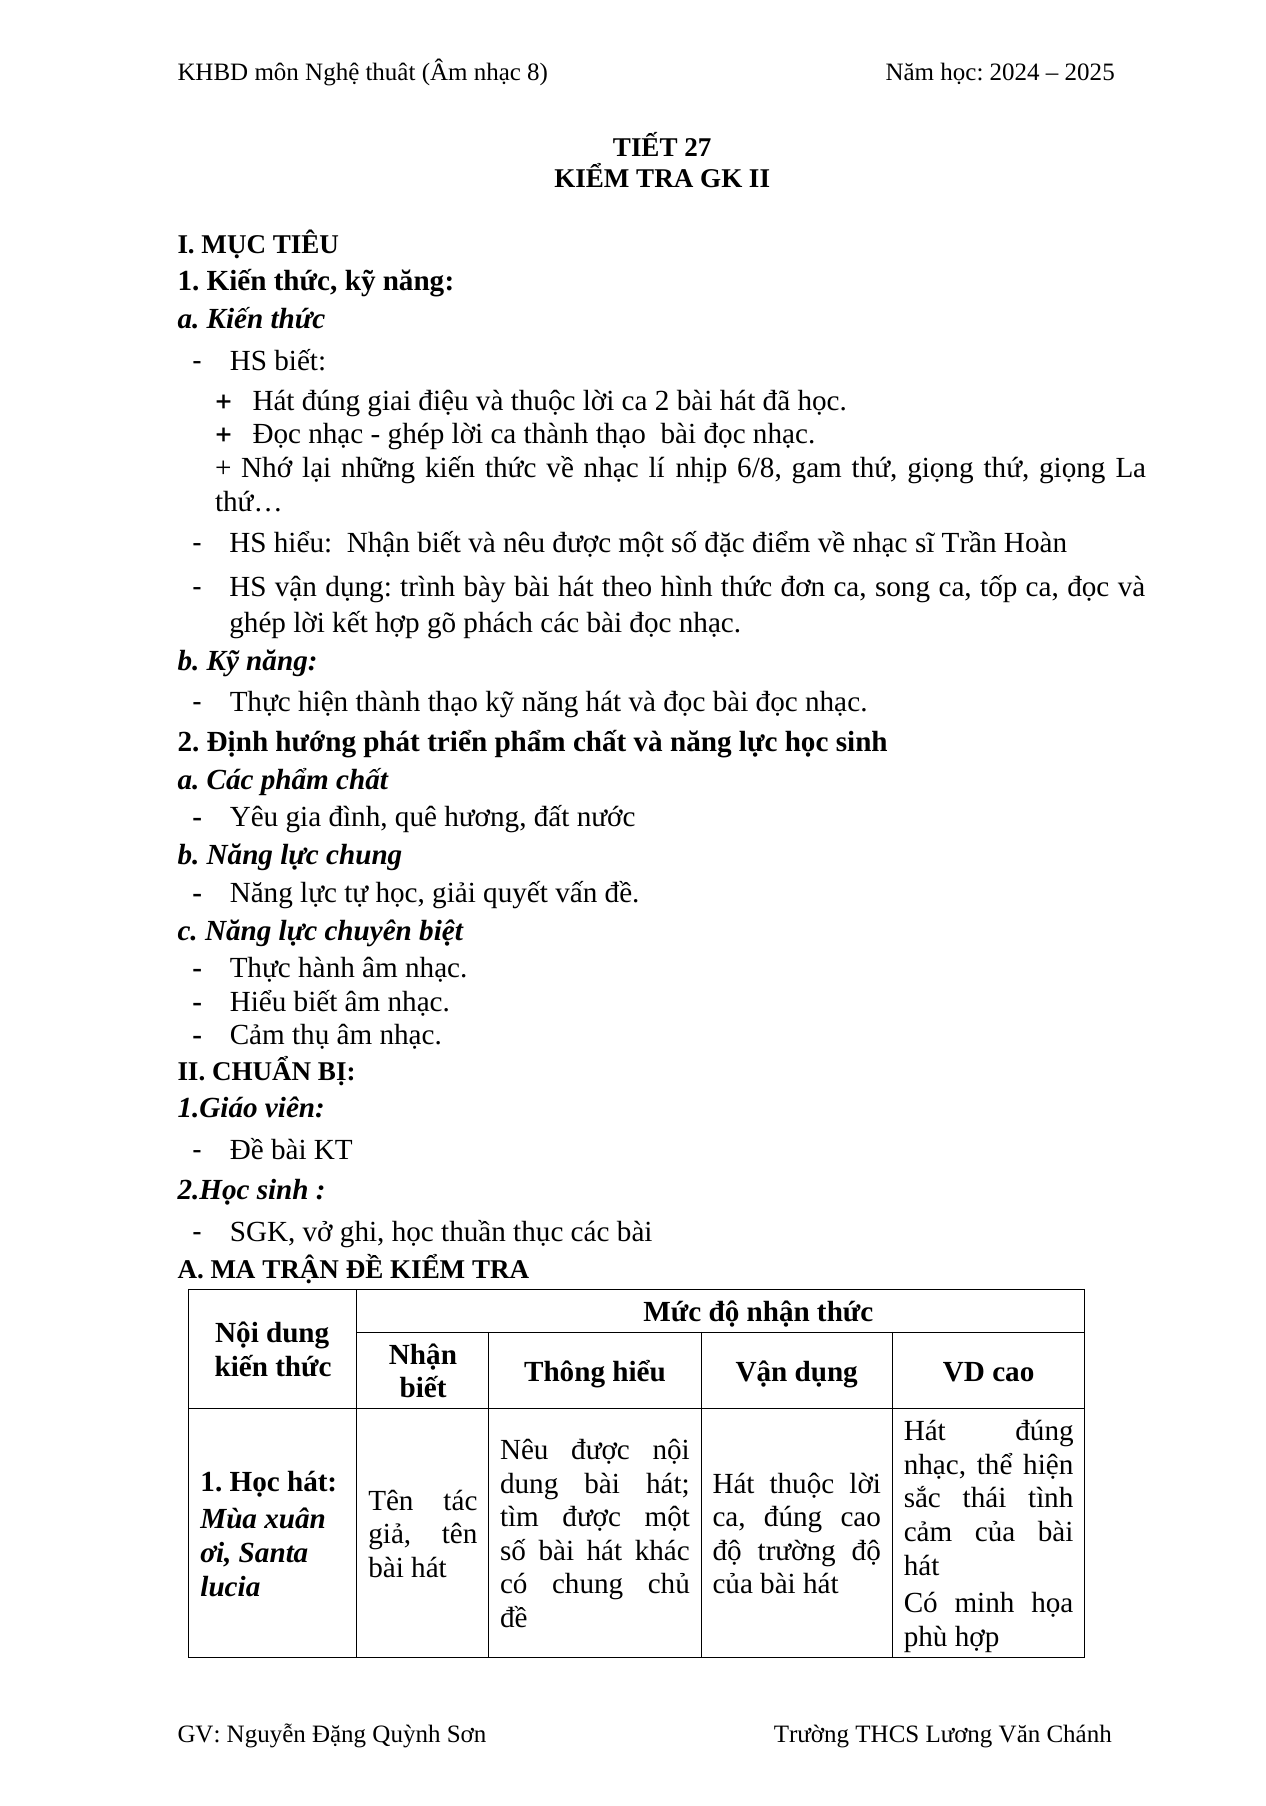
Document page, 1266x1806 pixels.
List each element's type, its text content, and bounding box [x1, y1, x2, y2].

text 1.Giáo viên: [177, 1091, 1147, 1124]
table_cell Hát đúng nhạc, thể hiện sắc thái tình cảm của bài hát Có minh họa phù hợp [893, 1409, 1084, 1657]
table_cell Tên tác giả, tên bài hát [357, 1409, 488, 1657]
list Năng lực tự học, giải quyết vấn đề. [192, 875, 1147, 908]
list Yêu gia đình, quê hương, đất nước [192, 799, 1147, 833]
list Đề bài KT [192, 1128, 1147, 1168]
list Hát đúng giai điệu và thuộc lời ca 2 bài hát đã học. [215, 383, 1147, 416]
text 2.Học sinh : [177, 1172, 1147, 1206]
table_cell Hát thuộc lời ca, đúng cao độ trường độ của bài hát [702, 1409, 892, 1657]
text b. Kỹ năng: [177, 643, 1147, 676]
table_header Nội dung kiến thức [189, 1290, 356, 1408]
list Hiểu biết âm nhạc. [192, 984, 1147, 1017]
table_header Mức độ nhận thức [357, 1290, 1084, 1332]
list HS biết: [192, 339, 1147, 379]
text 2. Định hướng phát triển phẩm chất và năng lực học sinh [177, 724, 1147, 758]
text A. MA TRẬN ĐỀ KIỂM TRA [177, 1254, 1147, 1285]
text c. Năng lực chuyên biệt [177, 913, 1147, 946]
list Cảm thụ âm nhạc. [192, 1017, 1147, 1051]
table_cell 1. Học hát: Mùa xuân ơi, Santa lucia [189, 1409, 356, 1657]
text II. CHUẨN BỊ: [177, 1055, 1147, 1086]
list Thực hiện thành thạo kỹ năng hát và đọc bài đọc nhạc. [192, 680, 1147, 720]
list Thực hành âm nhạc. [192, 950, 1147, 984]
text a. Các phẩm chất [177, 762, 1147, 795]
text 1. Kiến thức, kỹ năng: [177, 263, 1147, 297]
text b. Năng lực chung [177, 837, 1147, 871]
text TIẾT 27 [177, 131, 1147, 162]
table_cell Nhận biết [357, 1333, 488, 1408]
table_cell Vận dụng [702, 1333, 892, 1408]
list SGK, vở ghi, học thuần thục các bài [192, 1210, 1147, 1249]
text KIỂM TRA GK II [177, 162, 1147, 193]
text + Nhớ lại những kiến thức về nhạc lí nhịp 6/8, gam thứ, giọng thứ, giọng La thứ… [215, 450, 1147, 517]
table_cell Nêu được nội dung bài hát; tìm được một số bài hát khác có chung chủ đề [489, 1409, 701, 1657]
text I. MỤC TIÊU [177, 228, 1147, 259]
list Đọc nhạc - ghép lời ca thành thạo bài đọc nhạc. [215, 416, 1147, 450]
list HS vận dụng: trình bày bài hát theo hình thức đơn ca, song ca, tốp ca, đọc và ghép lời kết hợp gõ phách các bài đọc nhạc. [192, 565, 1147, 638]
table_cell Thông hiểu [489, 1333, 701, 1408]
table_cell VD cao [893, 1333, 1084, 1408]
text a. Kiến thức [177, 301, 1147, 335]
list HS hiểu: Nhận biết và nêu được một số đặc điểm về nhạc sĩ Trần Hoàn [192, 521, 1147, 561]
